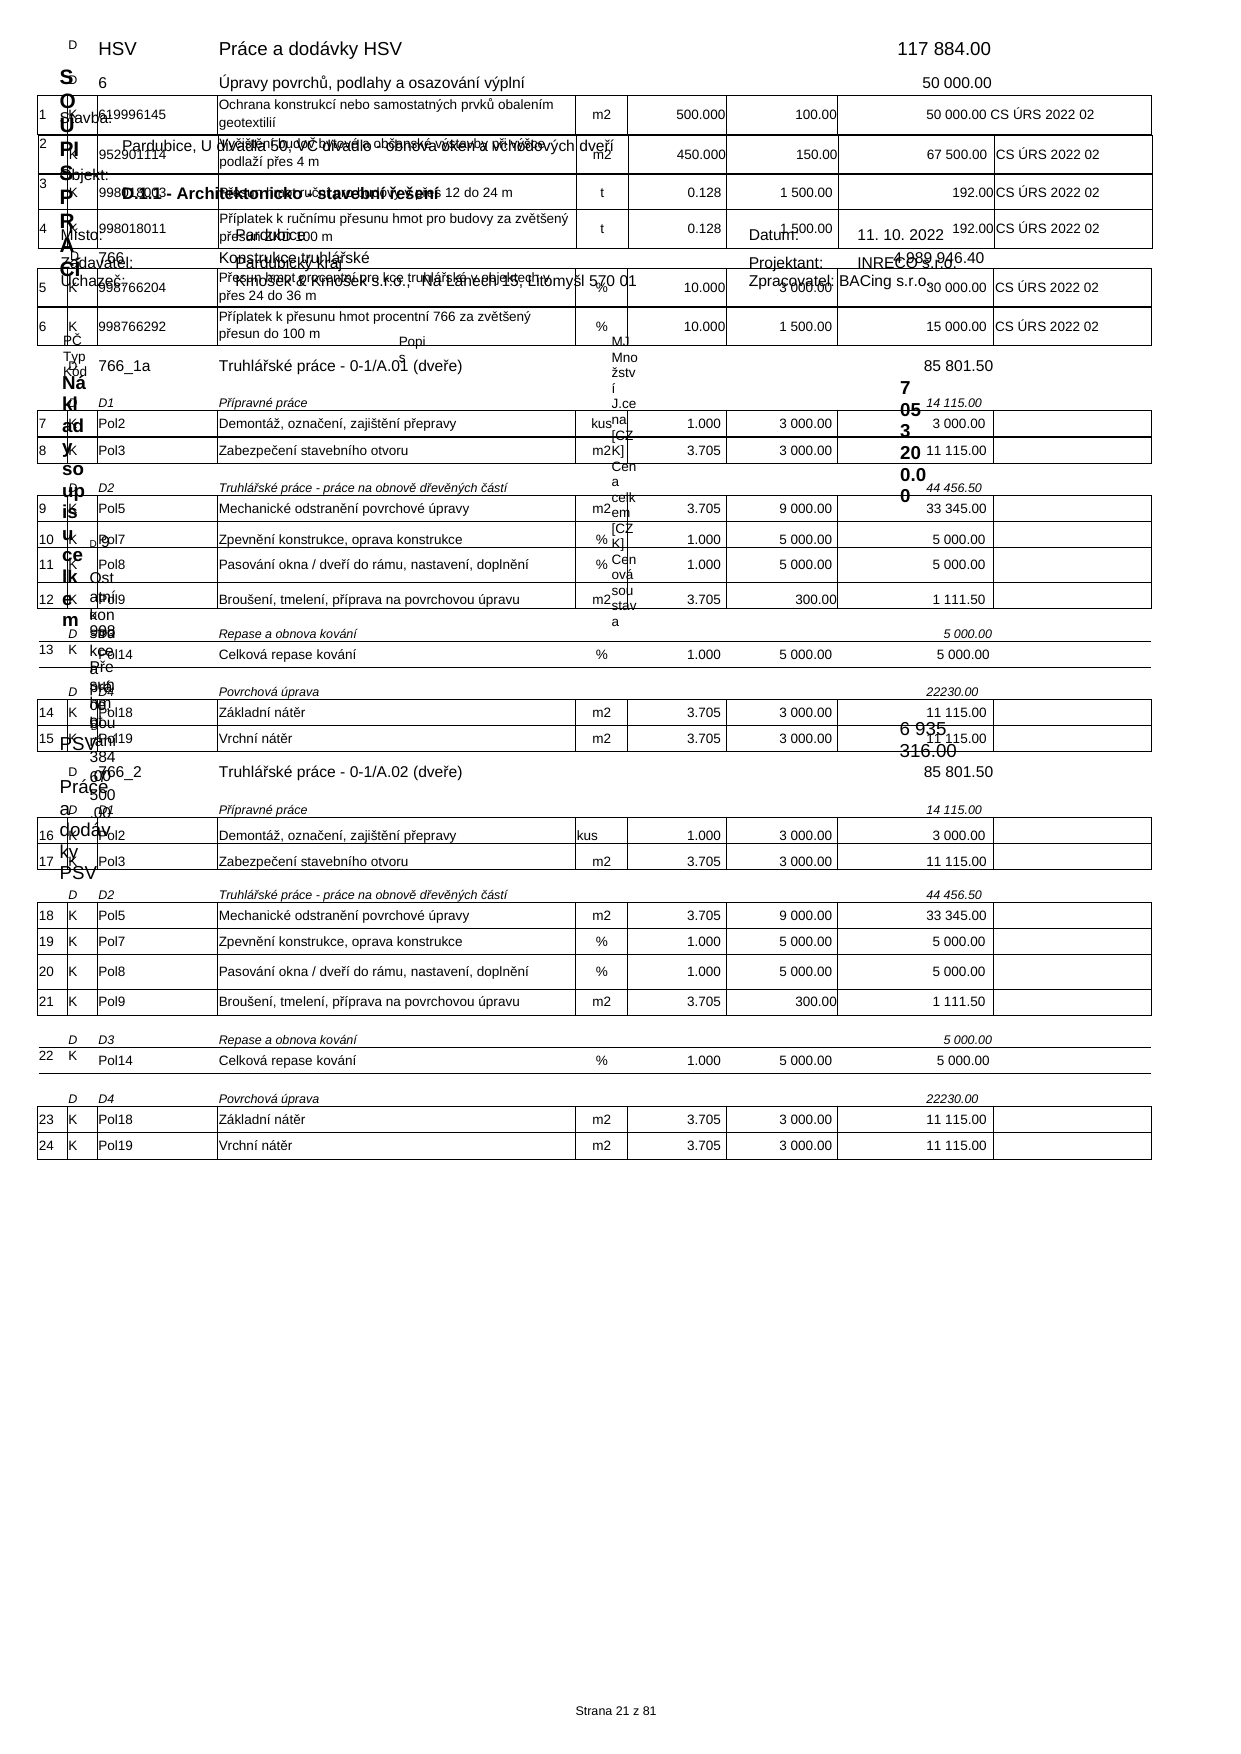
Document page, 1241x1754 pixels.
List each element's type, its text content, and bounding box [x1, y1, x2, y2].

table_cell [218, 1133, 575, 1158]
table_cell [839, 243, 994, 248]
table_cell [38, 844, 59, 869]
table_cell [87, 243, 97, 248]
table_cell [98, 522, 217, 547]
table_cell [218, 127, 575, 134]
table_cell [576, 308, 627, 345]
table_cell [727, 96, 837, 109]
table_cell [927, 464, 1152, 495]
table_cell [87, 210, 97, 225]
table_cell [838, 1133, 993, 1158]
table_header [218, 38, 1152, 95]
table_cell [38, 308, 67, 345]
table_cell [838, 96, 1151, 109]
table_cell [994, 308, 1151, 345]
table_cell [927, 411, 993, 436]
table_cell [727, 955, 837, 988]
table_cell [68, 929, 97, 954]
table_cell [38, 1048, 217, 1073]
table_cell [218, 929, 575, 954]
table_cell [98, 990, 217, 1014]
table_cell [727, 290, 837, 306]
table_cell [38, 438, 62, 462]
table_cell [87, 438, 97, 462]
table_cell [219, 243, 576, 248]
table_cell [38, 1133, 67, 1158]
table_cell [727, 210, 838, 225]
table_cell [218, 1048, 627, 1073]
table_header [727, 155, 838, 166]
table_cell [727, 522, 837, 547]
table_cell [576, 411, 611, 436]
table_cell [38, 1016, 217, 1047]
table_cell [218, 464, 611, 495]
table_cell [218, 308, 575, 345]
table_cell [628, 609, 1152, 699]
text d 998 Přesun hmot 384.00 [89, 608, 117, 718]
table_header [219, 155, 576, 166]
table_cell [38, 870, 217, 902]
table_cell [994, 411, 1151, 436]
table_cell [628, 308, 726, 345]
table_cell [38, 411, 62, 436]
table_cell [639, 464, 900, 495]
text Pardubice, U divadla 50, VČ divadlo - obnova oken a vchodových dveří [59, 137, 1173, 155]
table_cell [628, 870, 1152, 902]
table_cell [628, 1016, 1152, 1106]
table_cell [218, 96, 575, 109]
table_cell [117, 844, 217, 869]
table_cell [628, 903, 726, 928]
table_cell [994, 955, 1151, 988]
text SOUPIS PRACÍ [59, 65, 87, 109]
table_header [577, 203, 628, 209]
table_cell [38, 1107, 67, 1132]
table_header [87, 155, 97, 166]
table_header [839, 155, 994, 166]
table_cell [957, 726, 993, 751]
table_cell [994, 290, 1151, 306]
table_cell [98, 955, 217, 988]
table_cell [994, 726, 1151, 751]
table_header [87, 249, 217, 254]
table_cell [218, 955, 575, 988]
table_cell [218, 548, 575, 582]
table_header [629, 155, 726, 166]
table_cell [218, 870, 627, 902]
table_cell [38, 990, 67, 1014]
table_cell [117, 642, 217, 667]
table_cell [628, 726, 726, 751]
text Projektant: INRECO s.r.o. [748, 254, 965, 272]
text Zpracovatel: BACing s.r.o. [748, 272, 965, 290]
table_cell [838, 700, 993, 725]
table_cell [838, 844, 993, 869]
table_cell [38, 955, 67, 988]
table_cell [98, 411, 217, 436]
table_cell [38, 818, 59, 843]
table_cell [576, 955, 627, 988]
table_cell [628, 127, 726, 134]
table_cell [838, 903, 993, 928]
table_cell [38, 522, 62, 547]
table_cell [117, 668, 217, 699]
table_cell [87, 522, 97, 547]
text Místo: Pardubice [60, 225, 748, 243]
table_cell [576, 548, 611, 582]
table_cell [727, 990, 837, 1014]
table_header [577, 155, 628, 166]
text 6 935 316.00 [899, 718, 957, 761]
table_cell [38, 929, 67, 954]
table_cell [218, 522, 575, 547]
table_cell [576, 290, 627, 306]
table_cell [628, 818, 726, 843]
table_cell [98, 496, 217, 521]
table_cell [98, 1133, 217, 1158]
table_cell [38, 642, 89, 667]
text d PSV Práce a dodávky PSV [59, 718, 117, 883]
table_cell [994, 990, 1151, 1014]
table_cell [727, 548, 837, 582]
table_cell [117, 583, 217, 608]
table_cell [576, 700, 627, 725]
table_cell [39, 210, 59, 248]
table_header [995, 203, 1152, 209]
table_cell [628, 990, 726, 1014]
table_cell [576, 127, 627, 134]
text Zadavatel: Pardubický kraj [965, 254, 1173, 272]
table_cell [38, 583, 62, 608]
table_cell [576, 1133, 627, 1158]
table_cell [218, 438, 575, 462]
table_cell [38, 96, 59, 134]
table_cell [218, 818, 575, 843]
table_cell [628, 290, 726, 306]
text D.1.1 - Architektonicko - stavební řešení [59, 183, 1173, 203]
text 7 053 200.00 [900, 377, 927, 507]
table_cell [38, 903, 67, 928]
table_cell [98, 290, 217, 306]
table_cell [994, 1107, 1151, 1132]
text PČ Typ Kód [63, 333, 90, 379]
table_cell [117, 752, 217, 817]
text Náklady soupisu celkem [62, 372, 87, 630]
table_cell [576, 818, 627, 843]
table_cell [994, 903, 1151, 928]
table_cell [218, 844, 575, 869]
text Popis [398, 334, 426, 365]
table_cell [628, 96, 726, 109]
text Místo: Pardubice [965, 225, 1173, 243]
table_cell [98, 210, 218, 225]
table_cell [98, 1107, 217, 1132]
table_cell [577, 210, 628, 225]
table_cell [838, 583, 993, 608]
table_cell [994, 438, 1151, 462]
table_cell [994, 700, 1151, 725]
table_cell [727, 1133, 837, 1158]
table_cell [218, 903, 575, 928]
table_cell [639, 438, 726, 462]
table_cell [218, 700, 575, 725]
text Uchazeč: Kmošek & Kmošek s.r.o., Na Lánech 15, Litomyšl 570 01 [60, 272, 748, 290]
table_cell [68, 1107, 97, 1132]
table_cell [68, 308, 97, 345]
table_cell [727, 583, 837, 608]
text Stavba: [59, 109, 1173, 127]
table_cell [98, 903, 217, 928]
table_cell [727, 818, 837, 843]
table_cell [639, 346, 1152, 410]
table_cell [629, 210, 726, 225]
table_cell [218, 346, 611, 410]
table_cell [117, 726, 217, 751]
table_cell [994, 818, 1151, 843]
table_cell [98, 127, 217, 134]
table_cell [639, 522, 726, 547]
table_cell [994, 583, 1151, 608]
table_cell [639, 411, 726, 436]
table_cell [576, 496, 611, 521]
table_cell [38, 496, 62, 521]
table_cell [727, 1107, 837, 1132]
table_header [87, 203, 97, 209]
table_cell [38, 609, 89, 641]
text SOUPIS PRACÍ [59, 203, 87, 280]
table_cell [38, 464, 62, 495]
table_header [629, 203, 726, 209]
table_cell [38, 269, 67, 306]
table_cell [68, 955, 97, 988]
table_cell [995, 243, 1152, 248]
text MJ Množství J.cena [CZK] Cena celkem [CZK] Cenová soustava [611, 334, 639, 629]
text Zadavatel: Pardubický kraj [60, 254, 748, 272]
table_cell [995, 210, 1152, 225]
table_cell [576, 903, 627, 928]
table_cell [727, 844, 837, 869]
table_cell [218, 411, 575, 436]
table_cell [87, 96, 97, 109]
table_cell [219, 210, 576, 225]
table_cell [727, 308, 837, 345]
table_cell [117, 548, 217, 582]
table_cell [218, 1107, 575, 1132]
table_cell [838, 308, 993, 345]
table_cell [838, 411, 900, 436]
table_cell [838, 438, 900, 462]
text Uchazeč: Kmošek & Kmošek s.r.o., Na Lánech 15, Litomyšl 570 01 [965, 272, 1173, 290]
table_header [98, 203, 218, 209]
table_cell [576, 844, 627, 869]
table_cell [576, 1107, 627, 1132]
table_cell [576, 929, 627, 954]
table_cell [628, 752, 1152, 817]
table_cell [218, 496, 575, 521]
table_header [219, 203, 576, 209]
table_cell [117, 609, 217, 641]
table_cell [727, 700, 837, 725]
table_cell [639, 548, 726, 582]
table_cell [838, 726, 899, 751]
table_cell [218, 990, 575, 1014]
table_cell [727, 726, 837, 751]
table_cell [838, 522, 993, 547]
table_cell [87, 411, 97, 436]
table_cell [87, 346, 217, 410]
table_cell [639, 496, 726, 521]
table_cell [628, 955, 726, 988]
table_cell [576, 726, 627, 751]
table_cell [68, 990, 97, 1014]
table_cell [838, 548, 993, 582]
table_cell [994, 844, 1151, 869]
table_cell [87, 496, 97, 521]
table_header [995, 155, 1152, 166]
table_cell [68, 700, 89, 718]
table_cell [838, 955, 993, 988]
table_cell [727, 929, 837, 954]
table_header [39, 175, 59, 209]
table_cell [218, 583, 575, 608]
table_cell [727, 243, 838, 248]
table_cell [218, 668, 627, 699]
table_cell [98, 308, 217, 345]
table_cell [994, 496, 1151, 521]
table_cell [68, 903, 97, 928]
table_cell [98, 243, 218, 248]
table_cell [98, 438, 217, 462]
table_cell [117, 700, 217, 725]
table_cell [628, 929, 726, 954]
text Objekt: [59, 166, 1173, 183]
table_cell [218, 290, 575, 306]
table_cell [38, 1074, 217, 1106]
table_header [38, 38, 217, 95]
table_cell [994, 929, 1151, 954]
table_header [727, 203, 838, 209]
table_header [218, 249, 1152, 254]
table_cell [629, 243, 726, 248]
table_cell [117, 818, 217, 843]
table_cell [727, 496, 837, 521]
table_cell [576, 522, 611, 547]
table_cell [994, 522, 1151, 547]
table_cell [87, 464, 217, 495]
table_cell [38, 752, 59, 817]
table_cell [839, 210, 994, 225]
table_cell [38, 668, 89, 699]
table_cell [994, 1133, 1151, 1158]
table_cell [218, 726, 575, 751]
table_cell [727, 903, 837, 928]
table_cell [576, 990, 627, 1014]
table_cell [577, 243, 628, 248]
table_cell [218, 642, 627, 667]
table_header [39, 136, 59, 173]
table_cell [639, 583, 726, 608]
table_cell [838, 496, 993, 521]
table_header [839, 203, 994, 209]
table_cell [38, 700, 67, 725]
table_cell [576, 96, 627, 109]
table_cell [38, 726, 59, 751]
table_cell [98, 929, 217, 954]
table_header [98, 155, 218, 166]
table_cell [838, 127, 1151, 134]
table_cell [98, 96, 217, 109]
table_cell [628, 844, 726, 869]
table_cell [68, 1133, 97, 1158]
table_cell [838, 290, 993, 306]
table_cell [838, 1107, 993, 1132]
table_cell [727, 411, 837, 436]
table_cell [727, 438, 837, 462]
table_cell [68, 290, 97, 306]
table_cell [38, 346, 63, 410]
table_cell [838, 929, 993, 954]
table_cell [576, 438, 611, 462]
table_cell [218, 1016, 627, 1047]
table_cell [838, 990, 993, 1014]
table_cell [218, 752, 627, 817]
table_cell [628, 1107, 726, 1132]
text Strana 21 z 81 [575, 1704, 657, 1718]
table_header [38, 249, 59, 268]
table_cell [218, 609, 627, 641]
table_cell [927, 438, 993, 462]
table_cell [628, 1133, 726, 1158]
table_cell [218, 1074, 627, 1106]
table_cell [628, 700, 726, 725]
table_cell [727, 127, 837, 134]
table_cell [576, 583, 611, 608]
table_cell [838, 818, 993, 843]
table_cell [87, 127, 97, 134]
text Datum: 11. 10. 2022 [748, 225, 965, 243]
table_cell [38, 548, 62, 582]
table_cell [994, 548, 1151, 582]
